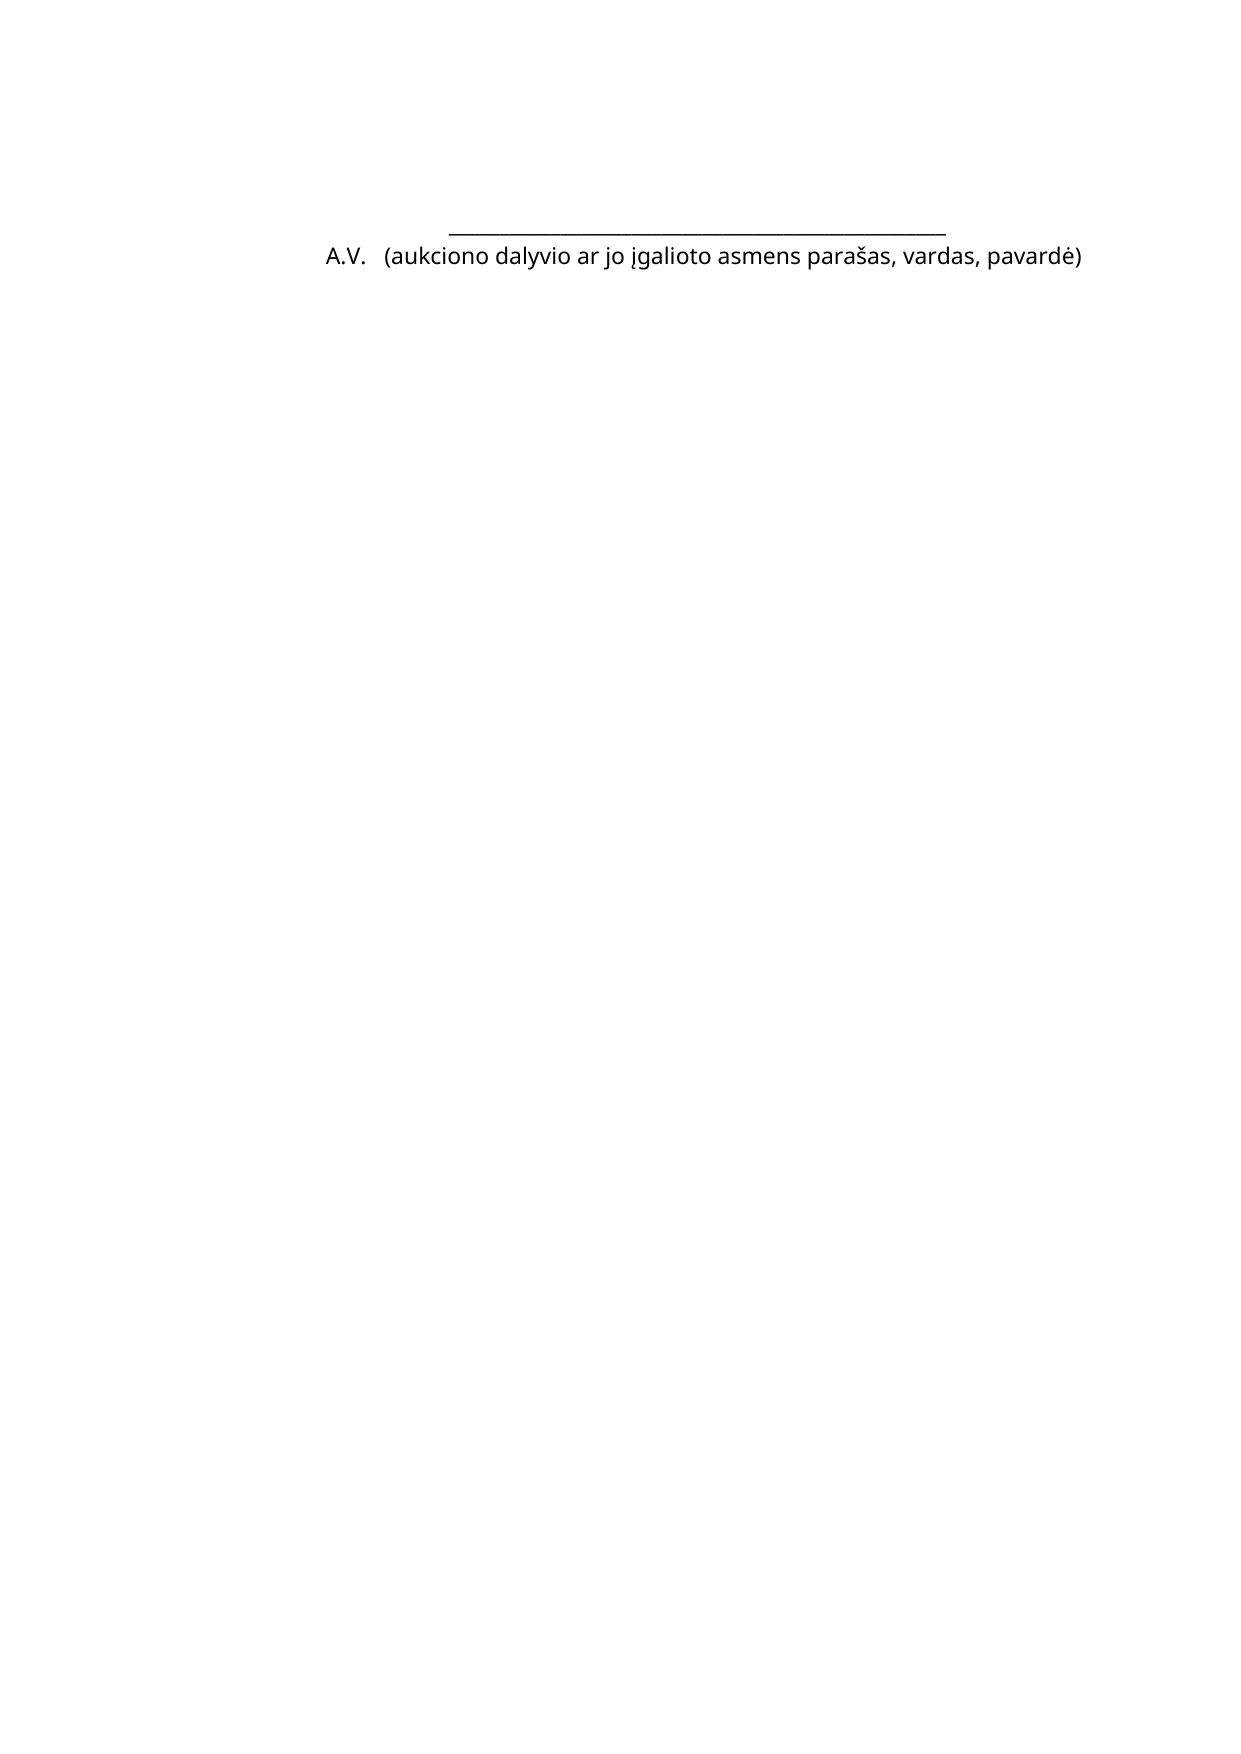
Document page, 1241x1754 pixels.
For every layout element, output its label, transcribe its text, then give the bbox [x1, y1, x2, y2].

text A.V. (aukciono dalyvio ar jo įgalioto asmens parašas, vardas, pavardė) [177, 240, 1181, 271]
text _________________________________________________ [177, 208, 1181, 240]
